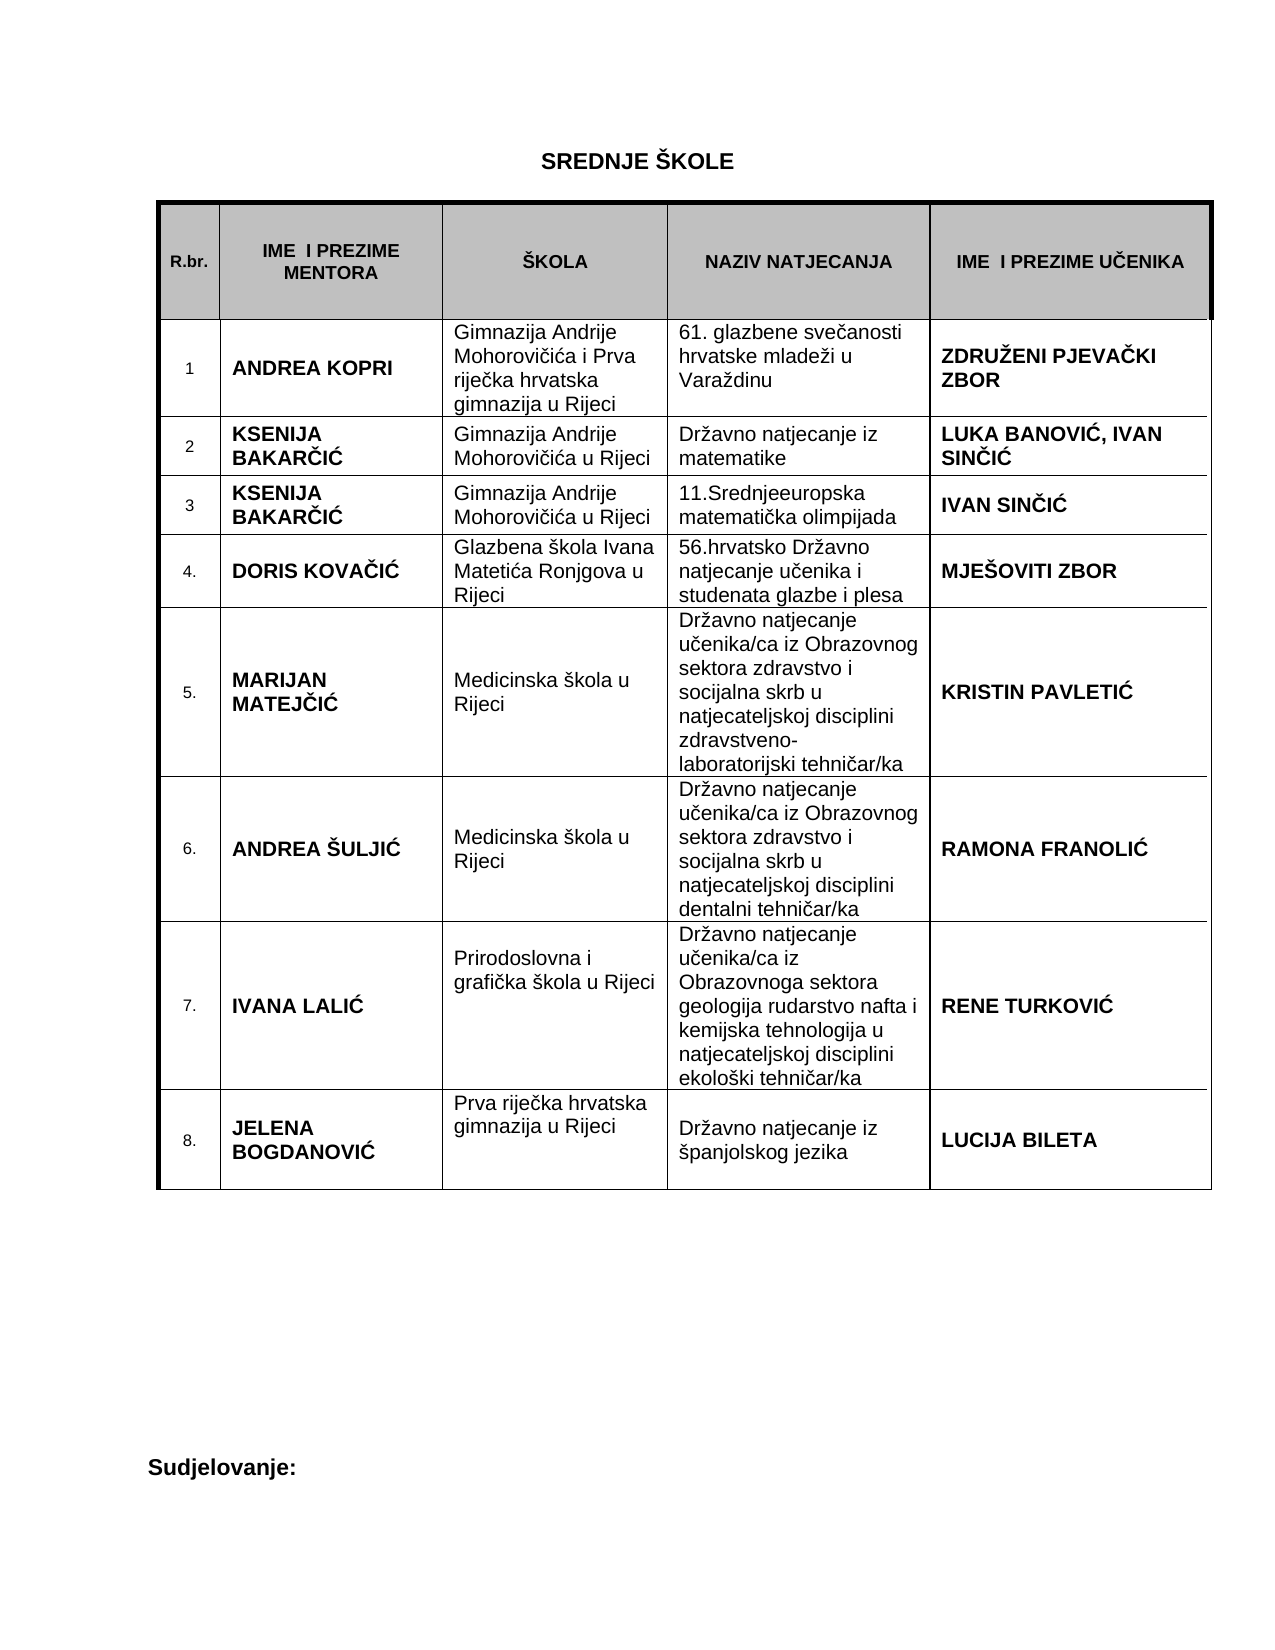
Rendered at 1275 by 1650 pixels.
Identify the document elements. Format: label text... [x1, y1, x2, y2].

table_cell ZDRUŽENI PJEVAČKI ZBOR [931, 319, 1211, 416]
table_cell Gimnazija Andrije Mohorovičića u Rijeci [443, 417, 667, 475]
table_cell 2 [161, 417, 220, 475]
table_cell IVAN SINČIĆ [931, 475, 1211, 534]
table_cell Državno natjecanje učenika/ca iz Obrazovnog sektora zdravstvo i socijalna skrb u natjecateljskoj disciplini zdravstveno- laboratorijski tehničar/ka [668, 608, 929, 776]
table_cell Gimnazija Andrije Mohorovičića i Prva riječka hrvatska gimnazija u Rijeci [443, 320, 667, 416]
table_header R.br. [161, 205, 219, 319]
table_cell Glazbena škola Ivana Matetića Ronjgova u Rijeci [443, 535, 667, 607]
table_cell LUKA BANOVIĆ, IVAN SINČIĆ [931, 416, 1211, 475]
table_cell MARIJAN MATEJČIĆ [221, 608, 442, 776]
text Sudjelovanje: [148, 1454, 1127, 1480]
table_cell ANDREA KOPRI [221, 320, 442, 416]
table_cell JELENA BOGDANOVIĆ [221, 1090, 442, 1189]
table_cell KRISTIN PAVLETIĆ [931, 607, 1211, 776]
table_cell KSENIJA BAKARČIĆ [221, 417, 442, 475]
table_cell RENE TURKOVIĆ [931, 921, 1211, 1089]
table_cell 7. [161, 922, 220, 1089]
table_cell Državno natjecanje učenika/ca iz Obrazovnog sektora zdravstvo i socijalna skrb u natjecateljskoj disciplini dentalni tehničar/ka [668, 777, 929, 921]
table_cell 1 [161, 320, 220, 416]
table_cell 56.hrvatsko Državno natjecanje učenika i studenata glazbe i plesa [668, 535, 929, 607]
table_cell Medicinska škola u Rijeci [443, 608, 667, 776]
table_header IME I PREZIME MENTORA [220, 205, 442, 319]
table_cell 6. [161, 777, 220, 921]
table_cell Gimnazija Andrije Mohorovičića u Rijeci [443, 476, 667, 534]
table_cell IVANA LALIĆ [221, 922, 442, 1089]
table_cell Medicinska škola u Rijeci [443, 777, 667, 921]
text SREDNJE ŠKOLE [148, 148, 1127, 174]
table_cell 11.Srednjeeuropska matematička olimpijada [668, 476, 929, 534]
table_header NAZIV NATJECANJA [668, 205, 929, 319]
table_cell ANDREA ŠULJIĆ [221, 777, 442, 921]
table_cell DORIS KOVAČIĆ [221, 535, 442, 607]
table_cell Prva riječka hrvatska gimnazija u Rijeci [443, 1090, 667, 1189]
table_cell Državno natjecanje iz španjolskog jezika [668, 1090, 929, 1189]
table_cell 4. [161, 535, 220, 607]
table_cell LUCIJA BILETA [931, 1089, 1211, 1189]
table_cell 8. [161, 1090, 220, 1189]
table_cell Prirodoslovna i grafička škola u Rijeci [443, 922, 667, 1089]
table_header IME I PREZIME UČENIKA [931, 205, 1209, 319]
table_cell Državno natjecanje iz matematike [668, 417, 929, 475]
table_header ŠKOLA [443, 205, 667, 319]
table_cell KSENIJA BAKARČIĆ [221, 476, 442, 534]
table_cell 3 [161, 476, 220, 534]
table_cell RAMONA FRANOLIĆ [931, 776, 1211, 921]
table_cell Državno natjecanje učenika/ca iz Obrazovnoga sektora geologija rudarstvo nafta i kemijska tehnologija u natjecateljskoj disciplini ekološki tehničar/ka [668, 922, 929, 1089]
table_cell 5. [161, 608, 220, 776]
table_cell 61. glazbene svečanosti hrvatske mladeži u Varaždinu [668, 320, 929, 416]
table_cell MJEŠOVITI ZBOR [931, 534, 1211, 607]
